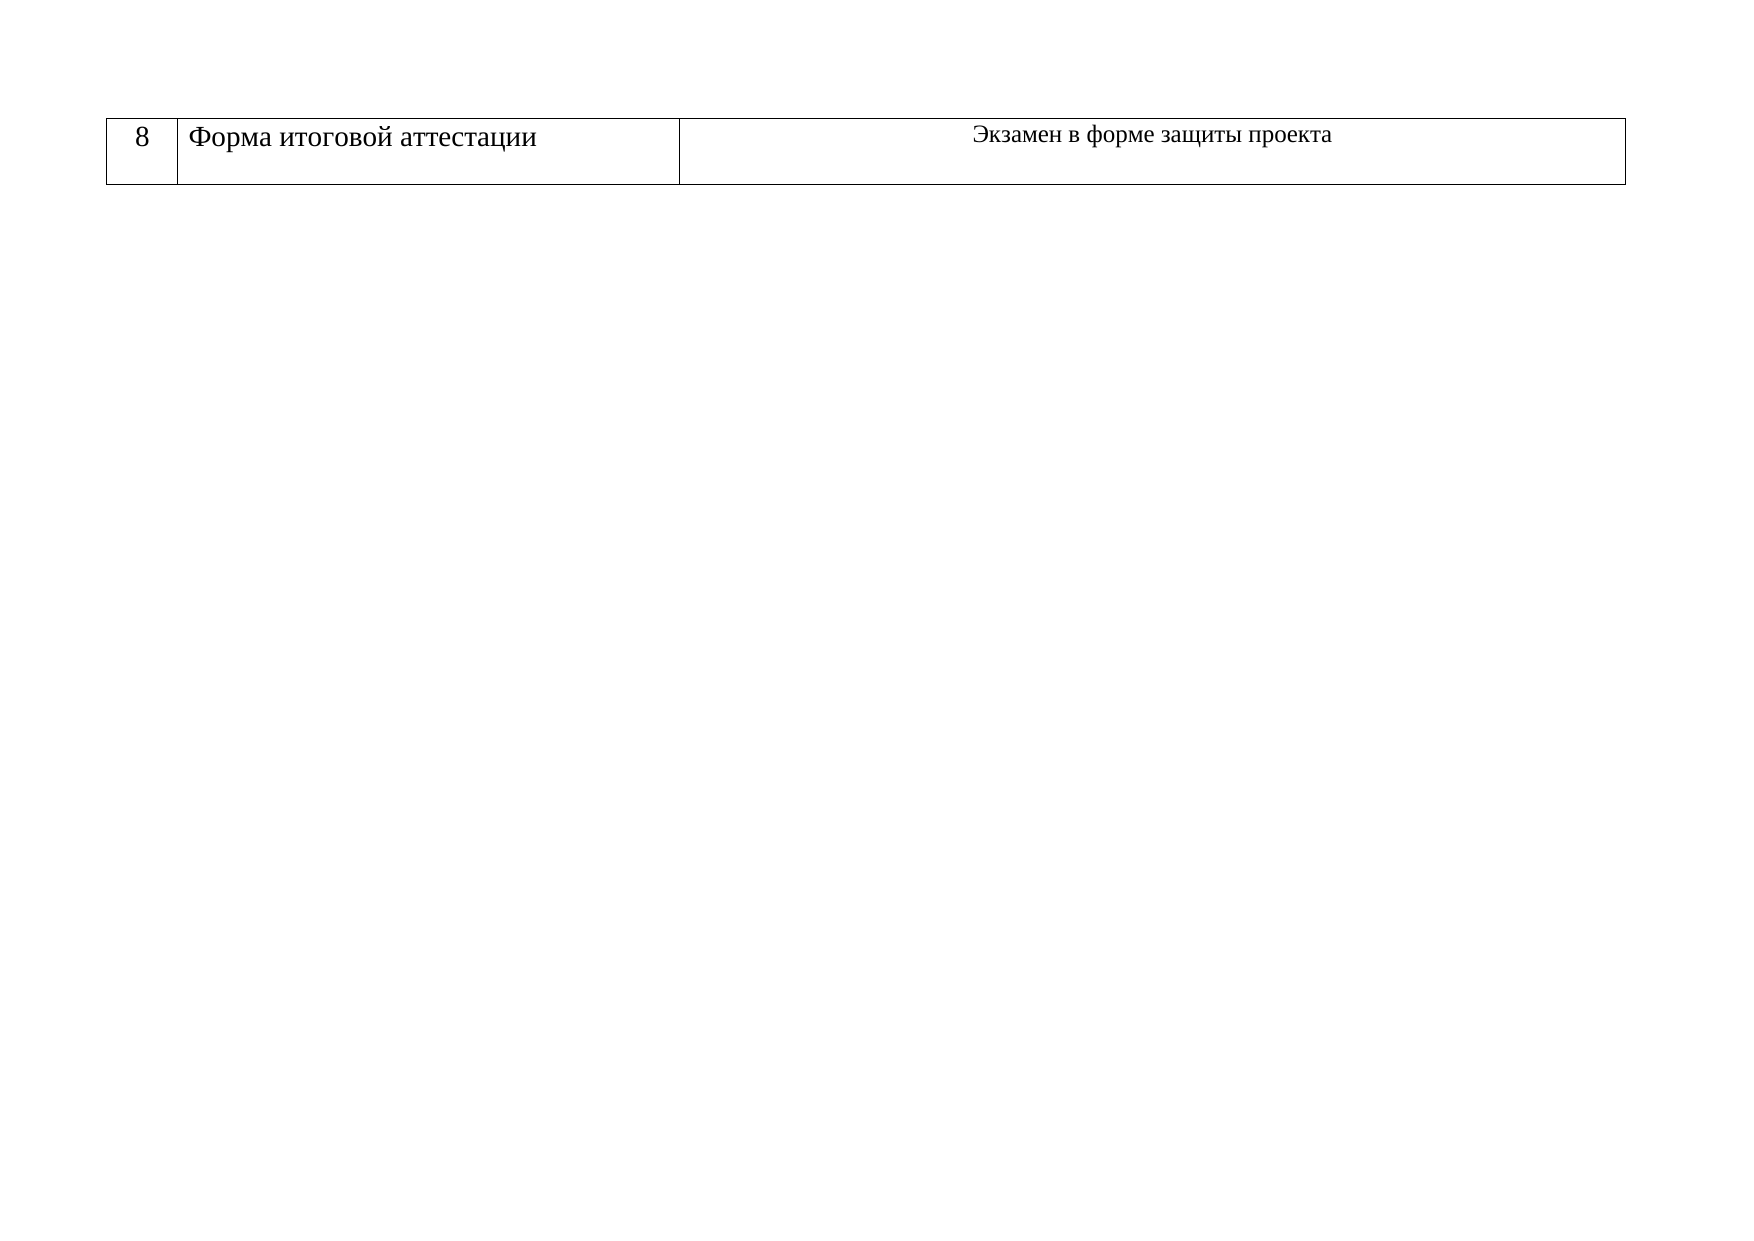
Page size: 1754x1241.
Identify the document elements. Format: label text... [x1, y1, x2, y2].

table_cell Экзамен в форме защиты проекта [680, 119, 1625, 184]
table_cell Форма итоговой аттестации [178, 119, 679, 184]
table_cell 8 [107, 119, 177, 184]
